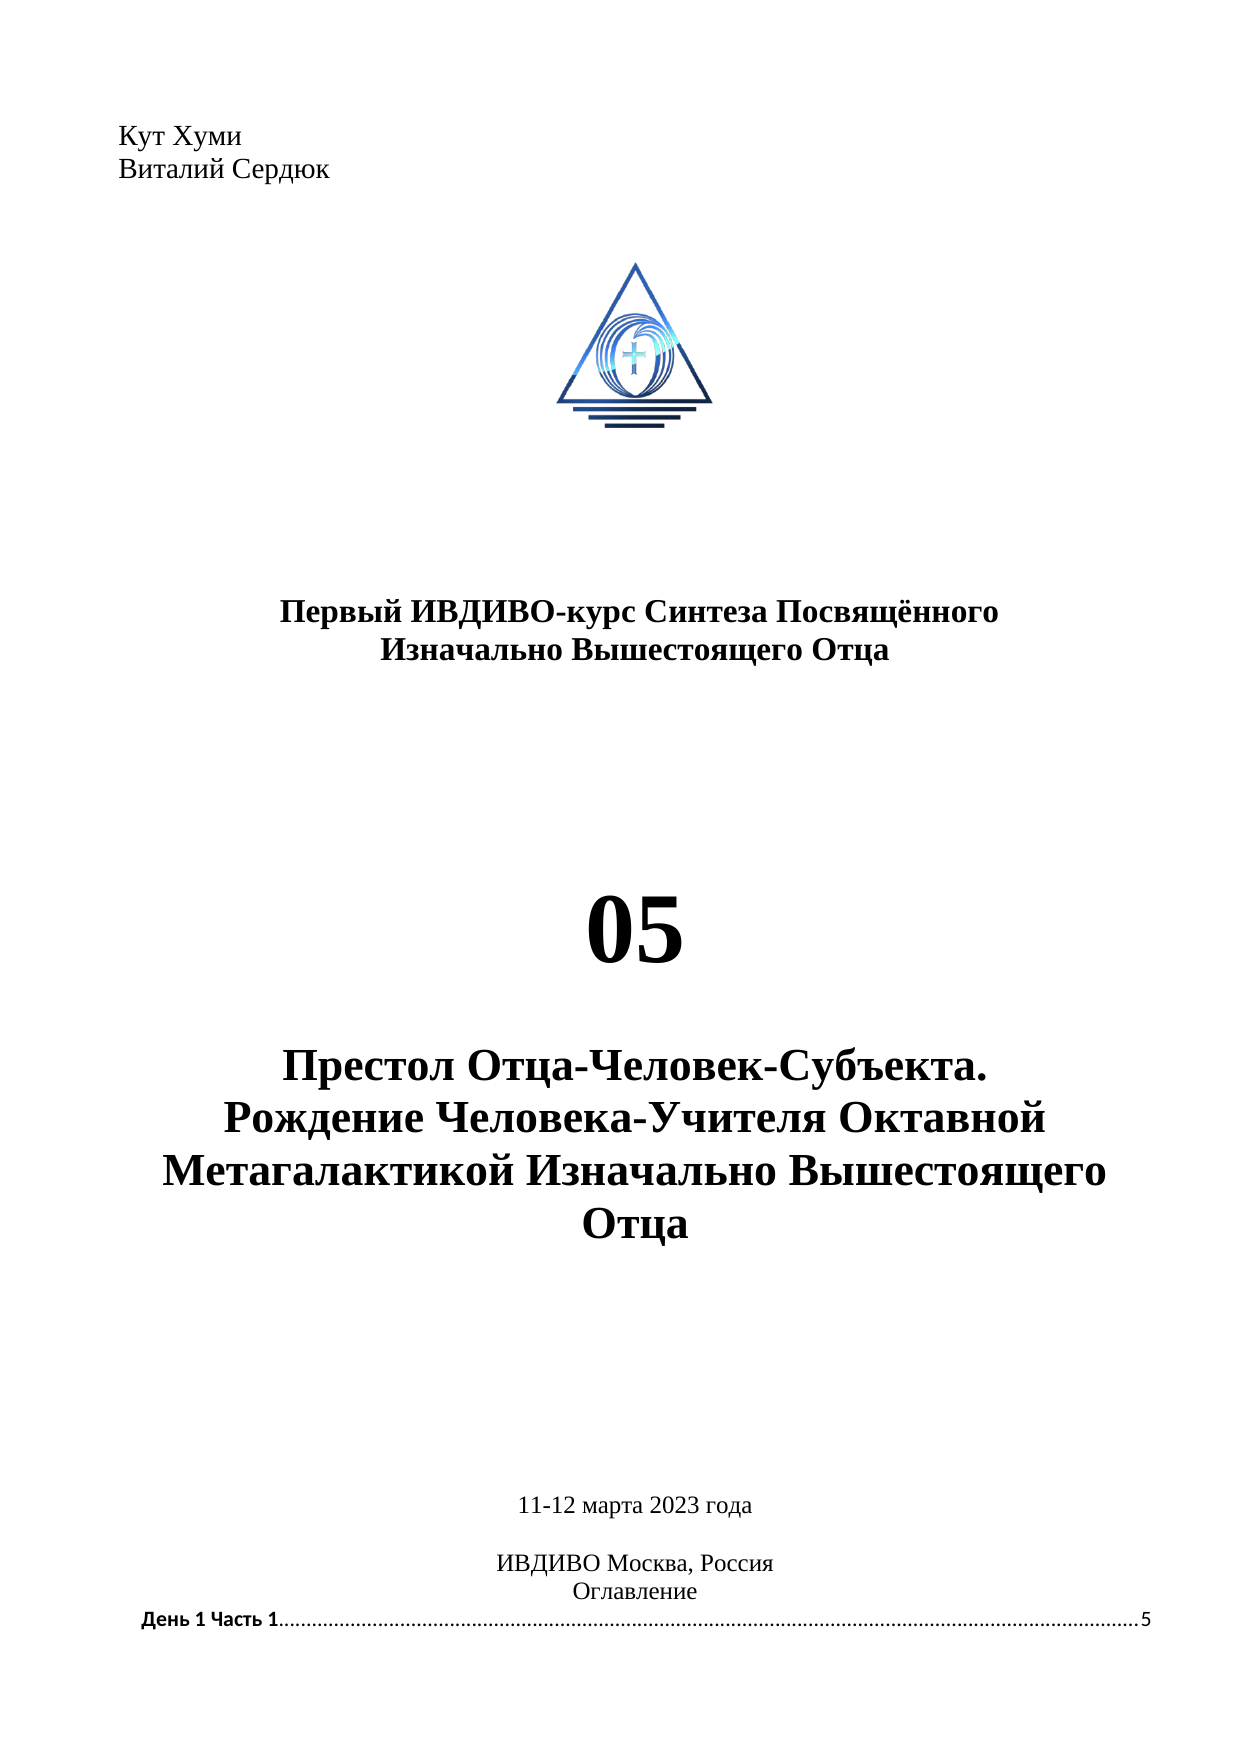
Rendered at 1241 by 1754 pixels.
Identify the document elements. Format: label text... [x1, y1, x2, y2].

text Виталий Сердюк [118, 152, 1152, 185]
text Престол Отца-Человек-Субъекта. [118, 1037, 1152, 1090]
text Кут Хуми [118, 118, 1152, 152]
text 11-12 марта 2023 года [118, 1490, 1152, 1519]
text Первый ИВДИВО-курс Синтеза Посвящённого [118, 591, 1152, 629]
text Оглавление [118, 1576, 1152, 1605]
text 05 [118, 869, 1152, 984]
text Изначально Вышестоящего Отца [118, 629, 1152, 668]
text ИВДИВО Москва, Россия [118, 1548, 1152, 1576]
text Рождение Человека-Учителя Октавной Метагалактикой Изначально Вышестоящего Отца [118, 1090, 1152, 1248]
text День 1 Часть 1 5 [141, 1605, 1152, 1632]
